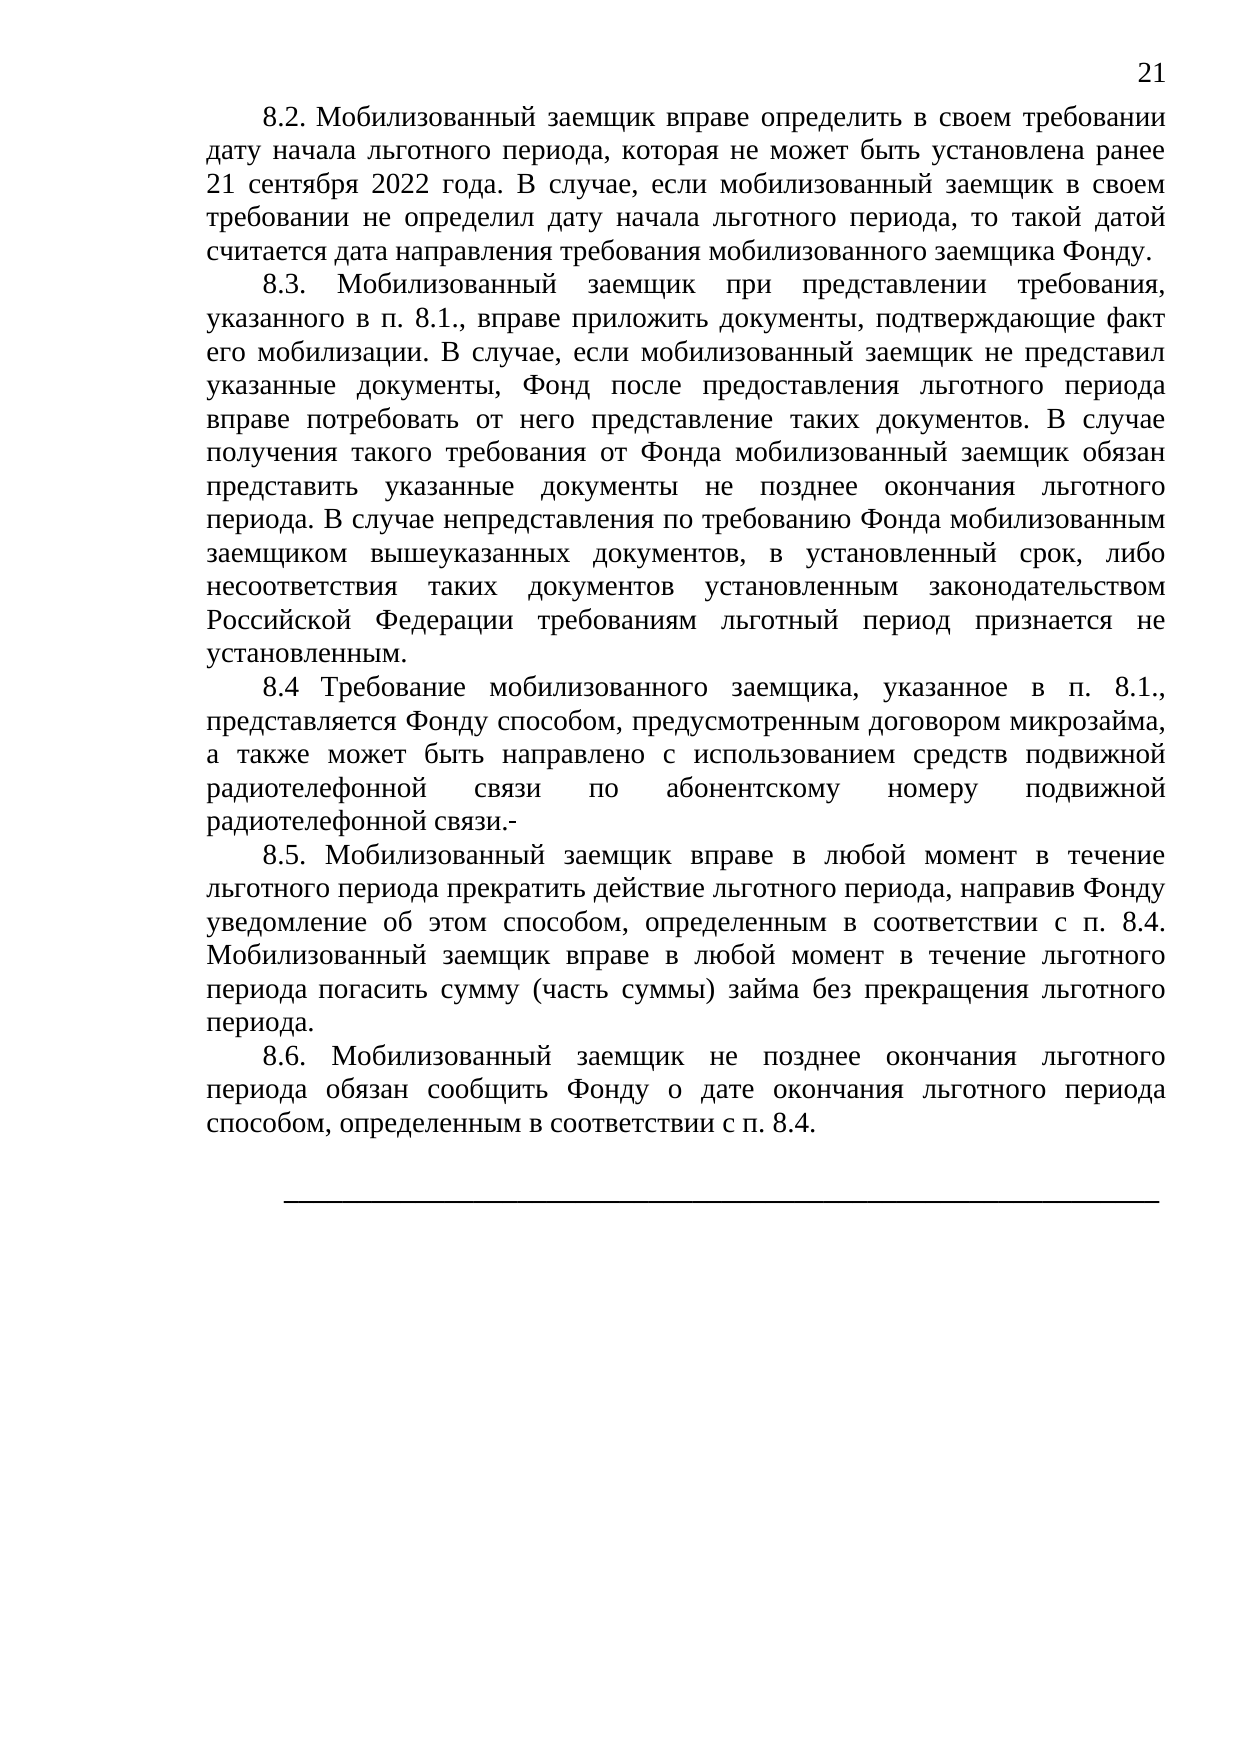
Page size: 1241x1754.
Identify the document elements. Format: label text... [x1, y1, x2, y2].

text 8.5. Мобилизованный заемщик вправе в любой момент в течение льготного периода прекратить действие льготного периода, направив Фонду уведомление об этом способом, определенным в соответствии с п. 8.4. Мобилизованный заемщик вправе в любой момент в течение льготного периода погасить сумму (часть суммы) займа без прекращения льготного периода. [206, 837, 1167, 1038]
text 8.2. Мобилизованный заемщик вправе определить в своем требовании дату начала льготного периода, которая не может быть установлена ранее 21 сентября 2022 года. В случае, если мобилизованный заемщик в своем требовании не определил дату начала льготного периода, то такой датой считается дата направления требования мобилизованного заемщика Фонду. [206, 99, 1167, 267]
text 8.4 Требование мобилизованного заемщика, указанное в п. 8.1., представляется Фонду способом, предусмотренным договором микрозайма, а также может быть направлено с использованием средств подвижной радиотелефонной связи по абонентскому номеру подвижной радиотелефонной связи. [206, 669, 1167, 837]
text 8.6. Мобилизованный заемщик не позднее окончания льготного периода обязан сообщить Фонду о дате окончания льготного периода способом, определенным в соответствии с п. 8.4. [206, 1038, 1167, 1139]
text 8.3. Мобилизованный заемщик при представлении требования, указанного в п. 8.1., вправе приложить документы, подтверждающие факт его мобилизации. В случае, если мобилизованный заемщик не представил указанные документы, Фонд после предоставления льготного периода вправе потребовать от него представление таких документов. В случае получения такого требования от Фонда мобилизованный заемщик обязан представить указанные документы не позднее окончания льготного периода. В случае непредставления по требованию Фонда мобилизованным заемщиком вышеуказанных документов, в установленный срок, либо несоответствия таких документов установленным законодательством Российской Федерации требованиям льготный период признается не установленным. [206, 267, 1167, 669]
text ____________________________________________________________ [206, 1172, 1162, 1206]
